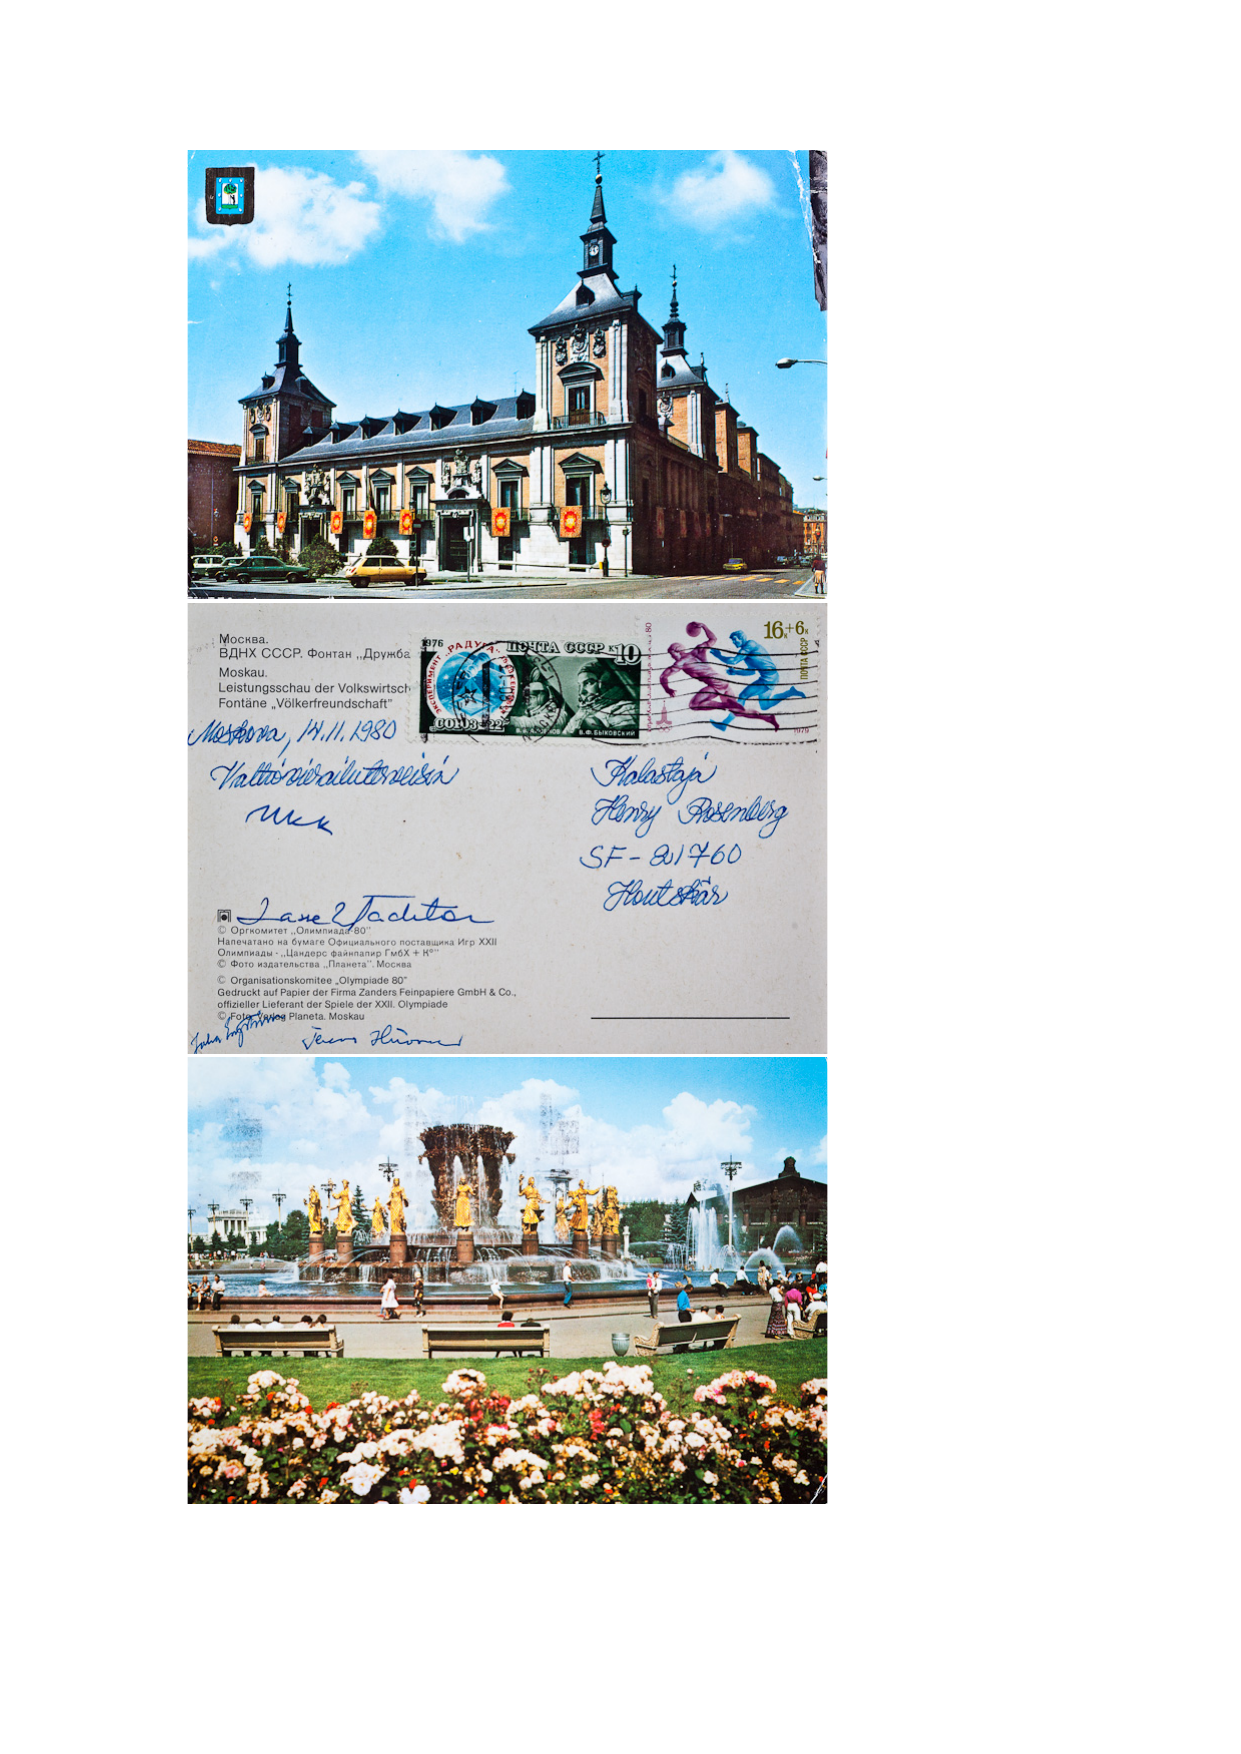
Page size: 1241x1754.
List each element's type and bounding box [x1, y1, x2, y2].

picture [187, 1057, 828, 1504]
picture [187, 150, 828, 599]
picture [187, 603, 828, 1054]
